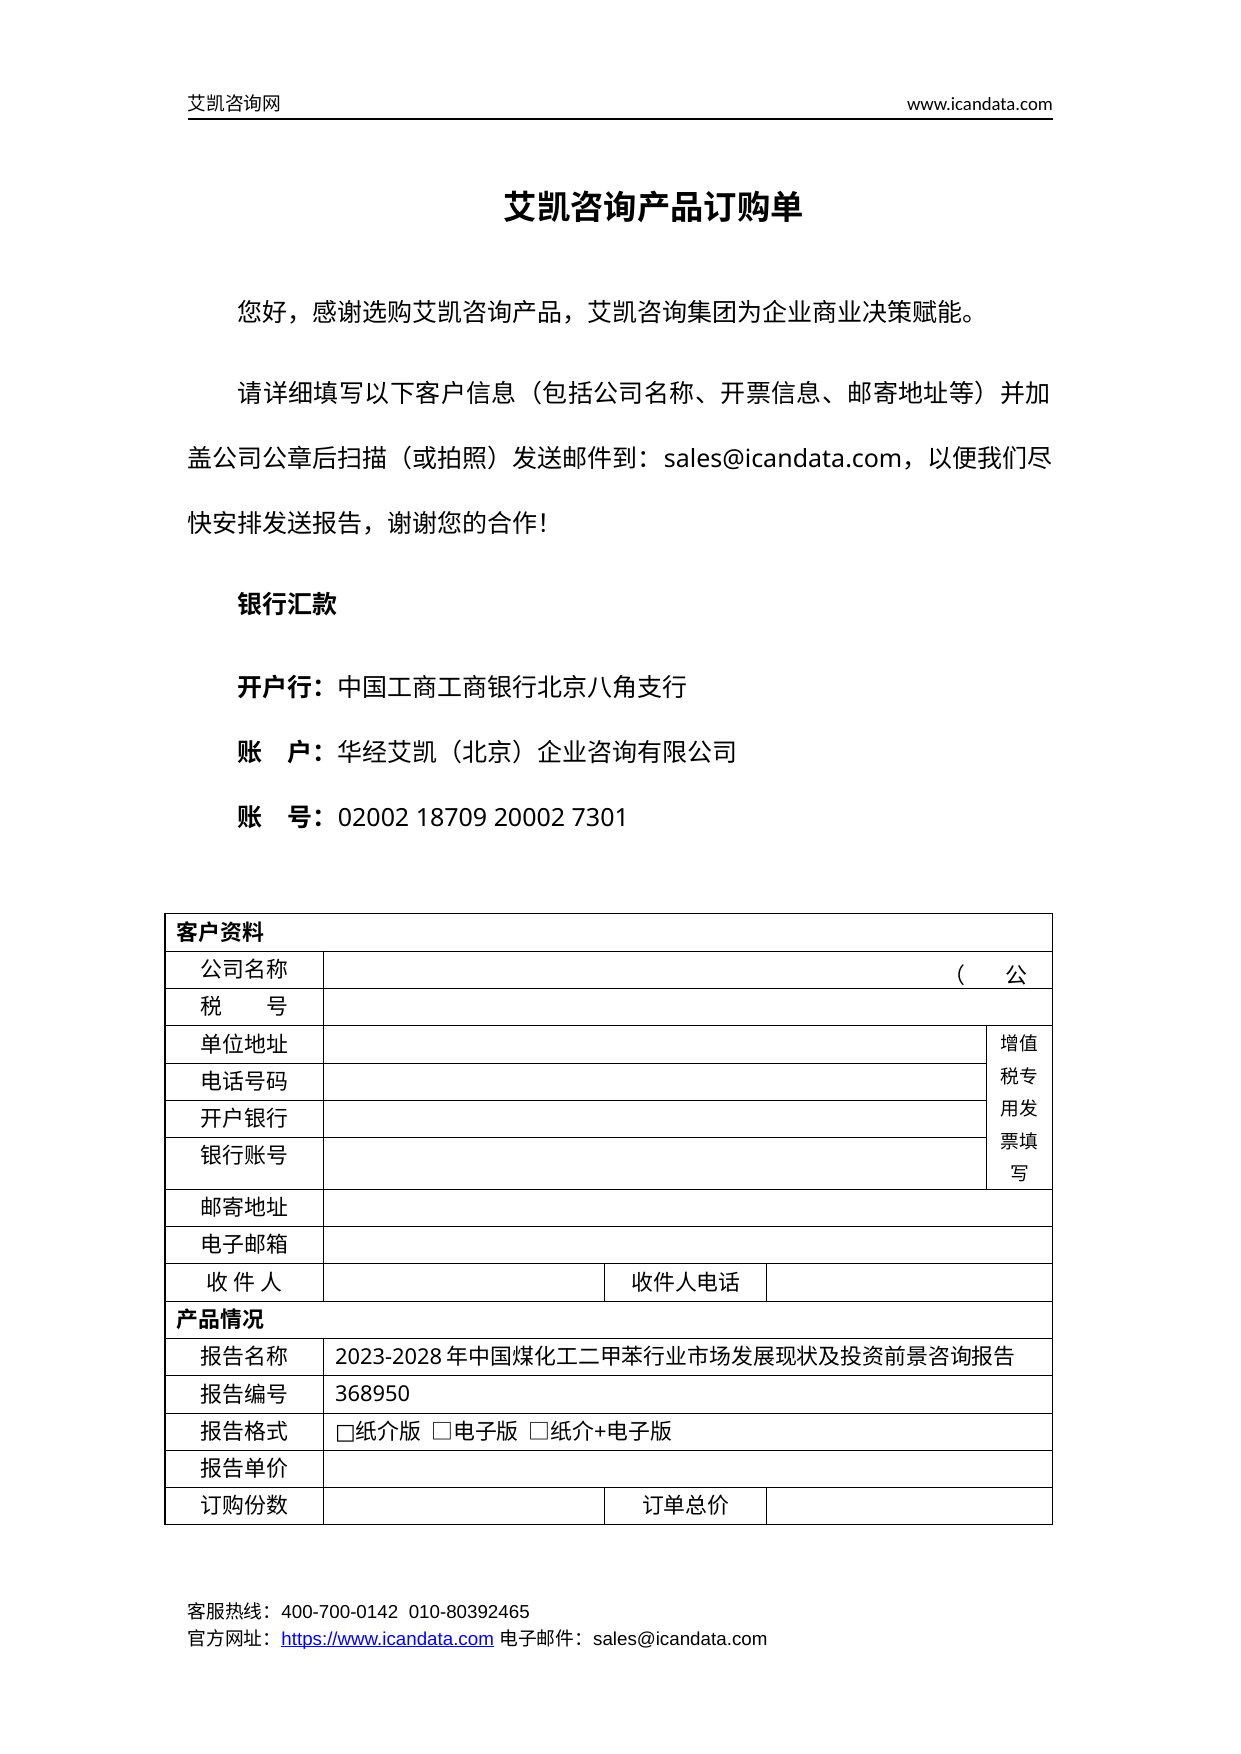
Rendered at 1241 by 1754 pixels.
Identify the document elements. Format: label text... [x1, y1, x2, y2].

table_cell □纸介版 □电子版 □纸介+电子版 [324, 1414, 1052, 1450]
table_cell 订购份数 [166, 1488, 323, 1524]
table_cell [324, 952, 1052, 988]
table_cell [324, 1190, 1052, 1226]
table_cell 税 号 [166, 989, 323, 1025]
table_cell 增值税专用发票填写 [987, 1026, 1052, 1189]
table_cell 银行账号 [166, 1138, 323, 1189]
table_cell 2023-2028年中国煤化工二甲苯行业市场发展现状及投资前景咨询报告 [324, 1339, 1052, 1375]
table_cell 报告名称 [166, 1339, 323, 1375]
text 请详细填写以下客户信息（包括公司名称、开票信息、邮寄地址等）并加盖公司公章后扫描（或拍照）发送邮件到：sales@icandata.com，以便我们尽快安排发送报告，谢谢您的合作！ [187, 359, 1053, 554]
table_cell 电话号码 [166, 1064, 323, 1100]
table_cell [324, 989, 1052, 1025]
text 账 号：02002 18709 20002 7301 [187, 783, 1053, 848]
text 账 户：华经艾凯（北京）企业咨询有限公司 [187, 718, 1053, 783]
table_cell 开户银行 [166, 1101, 323, 1137]
table_cell [324, 1064, 986, 1100]
table_cell 报告编号 [166, 1376, 323, 1412]
table_cell [324, 1227, 1052, 1263]
table_cell 订单总价 [605, 1488, 766, 1524]
table_cell [767, 1264, 1052, 1301]
table_header 客户资料 [166, 914, 1052, 951]
table_cell 报告格式 [166, 1414, 323, 1450]
table_cell [324, 1026, 986, 1062]
text 开户行：中国工商工商银行北京八角支行 [187, 653, 1053, 718]
table_cell [324, 1138, 986, 1189]
table_cell 邮寄地址 [166, 1190, 323, 1226]
table_cell 报告单价 [166, 1451, 323, 1487]
table_cell [324, 1451, 1052, 1487]
table_cell 单位地址 [166, 1026, 323, 1062]
table_cell 电子邮箱 [166, 1227, 323, 1263]
table_cell [324, 1488, 604, 1524]
table_cell [767, 1488, 1052, 1524]
table_cell 收件人电话 [605, 1264, 766, 1301]
text 艾凯咨询产品订购单 [187, 172, 1053, 237]
table_cell 收 件 人 [166, 1264, 323, 1301]
text 银行汇款 [187, 570, 1053, 635]
table_cell [324, 1101, 986, 1137]
table_cell [324, 1264, 604, 1301]
table_cell 产品情况 [166, 1302, 1052, 1338]
text 您好，感谢选购艾凯咨询产品，艾凯咨询集团为企业商业决策赋能。 [187, 278, 1053, 343]
table_cell 368950 [324, 1376, 1052, 1412]
table_cell 公司名称 [166, 952, 323, 988]
